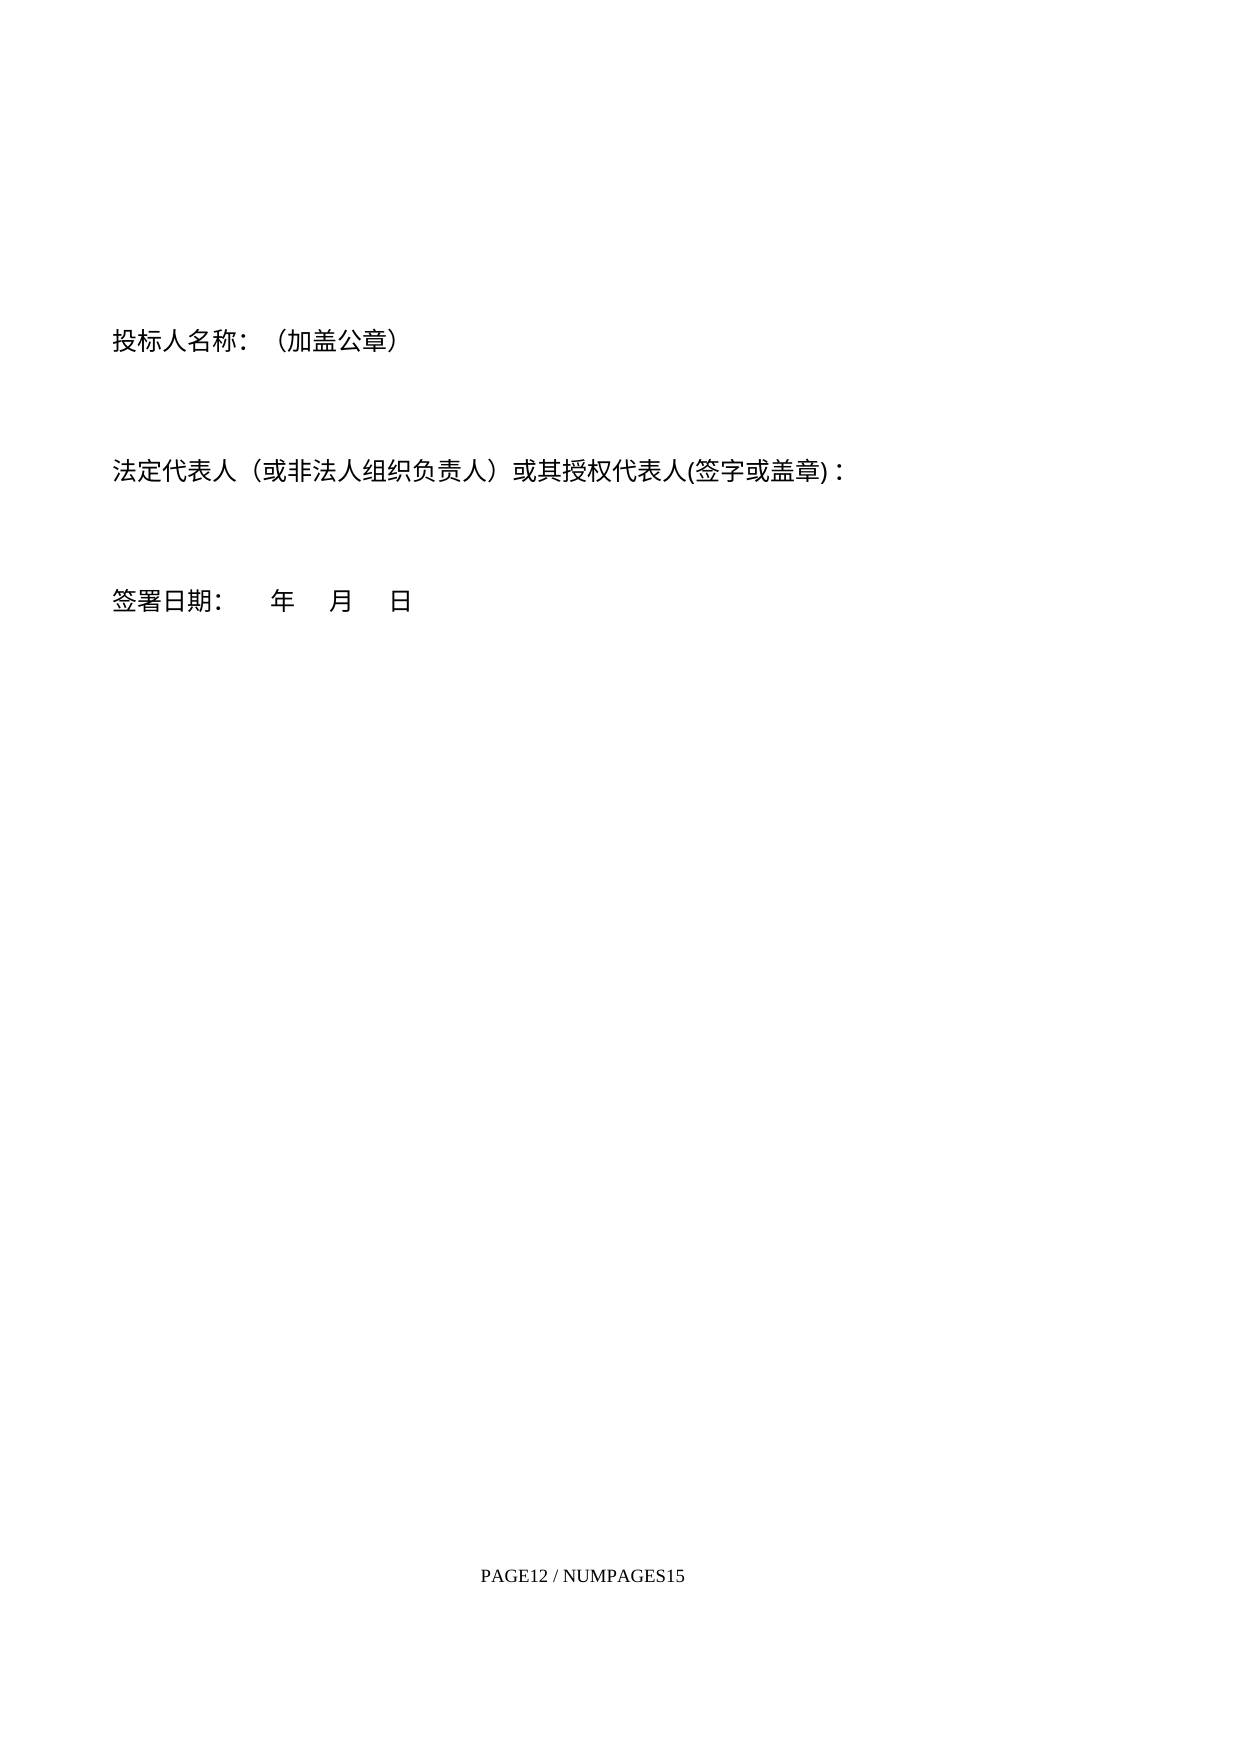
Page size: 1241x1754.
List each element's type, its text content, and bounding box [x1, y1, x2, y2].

text 签署日期： 年 月 日 [112, 567, 1048, 632]
text 法定代表人（或非法人组织负责人）或其授权代表人(签字或盖章) ： [112, 437, 1048, 502]
text 投标人名称：（加盖公章） [112, 307, 1048, 372]
